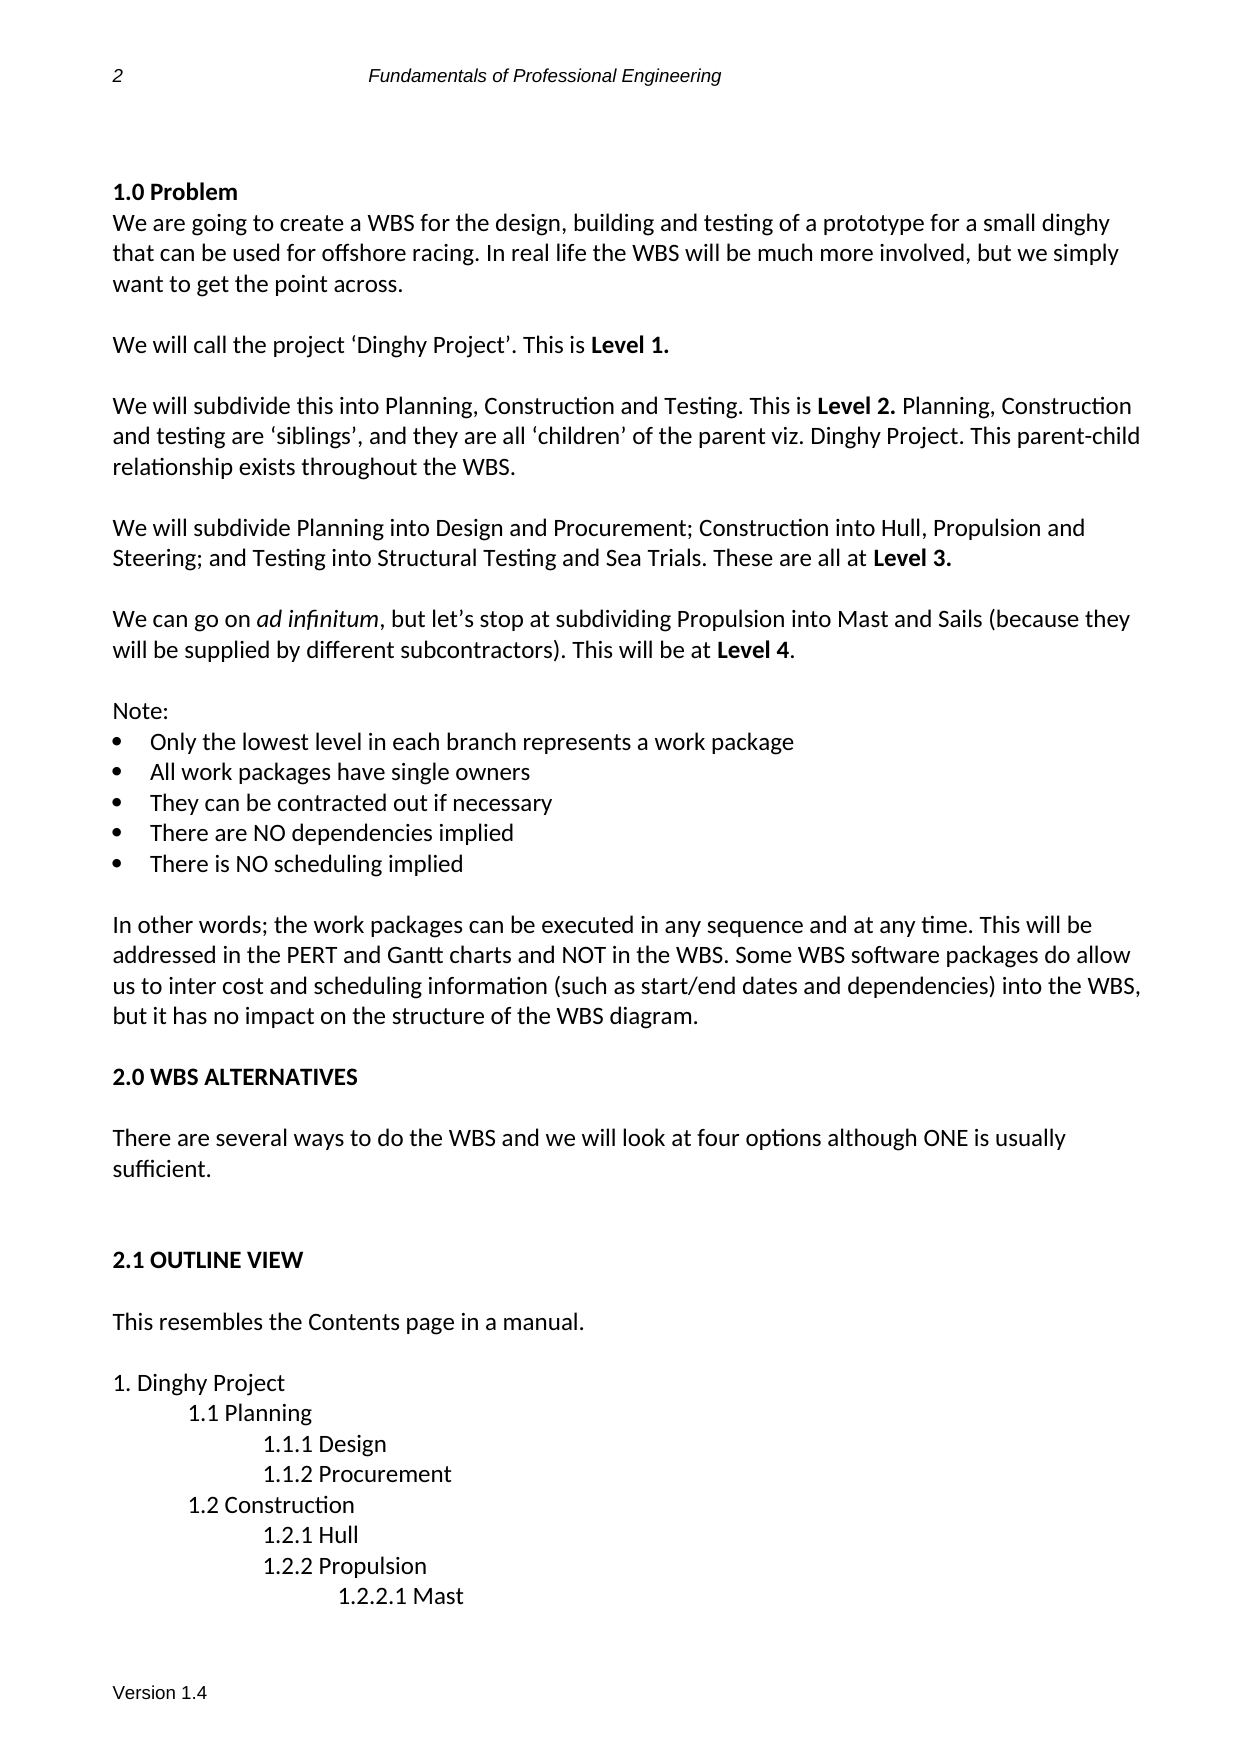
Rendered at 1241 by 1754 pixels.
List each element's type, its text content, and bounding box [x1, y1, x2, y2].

text We will subdivide Planning into Design and Procurement; Construction into Hull, Propulsion and Steering; and Testing into Structural Testing and Sea Trials. These are all at Level 3. [112, 512, 1146, 573]
text 1.2 Construction [112, 1489, 1146, 1519]
text 1.1 Planning [112, 1397, 1146, 1428]
list They can be contracted out if necessary [112, 787, 1146, 817]
list Only the lowest level in each branch represents a work package [112, 726, 1146, 756]
text 2.1 OUTLINE VIEW [112, 1244, 1146, 1275]
text This resembles the Contents page in a manual. [112, 1306, 1146, 1336]
list All work packages have single owners [112, 756, 1146, 787]
list There is NO scheduling implied [112, 848, 1146, 878]
text 1.2.1 Hull [112, 1519, 1146, 1550]
text We can go on ad infinitum, but let’s stop at subdividing Propulsion into Mast and Sails (because they will be supplied by different subcontractors). This will be at Level 4. [112, 604, 1146, 665]
text 2.0 WBS ALTERNATIVES [112, 1061, 1146, 1092]
text 1. Dinghy Project [112, 1367, 1146, 1397]
text 1.0 Problem [112, 176, 1146, 207]
text 1.2.2.1 Mast [112, 1580, 1146, 1611]
text Note: [112, 695, 1146, 726]
text We will call the project ‘Dinghy Project’. This is Level 1. [112, 329, 1146, 359]
text We will subdivide this into Planning, Construction and Testing. This is Level 2. Planning, Construction and testing are ‘siblings’, and they are all ‘children’ of the parent viz. Dinghy Project. This parent-child relationship exists throughout the WBS. [112, 390, 1146, 482]
text There are several ways to do the WBS and we will look at four options although ONE is usually sufficient. [112, 1122, 1146, 1183]
list There are NO dependencies implied [112, 817, 1146, 848]
text 1.2.2 Propulsion [112, 1550, 1146, 1580]
text In other words; the work packages can be executed in any sequence and at any time. This will be addressed in the PERT and Gantt charts and NOT in the WBS. Some WBS software packages do allow us to inter cost and scheduling information (such as start/end dates and dependencies) into the WBS, but it has no impact on the structure of the WBS diagram. [112, 909, 1146, 1031]
text 1.1.2 Procurement [112, 1458, 1146, 1489]
text 1.1.1 Design [112, 1428, 1146, 1458]
text We are going to create a WBS for the design, building and testing of a prototype for a small dinghy that can be used for offshore racing. In real life the WBS will be much more involved, but we simply want to get the point across. [112, 207, 1146, 298]
